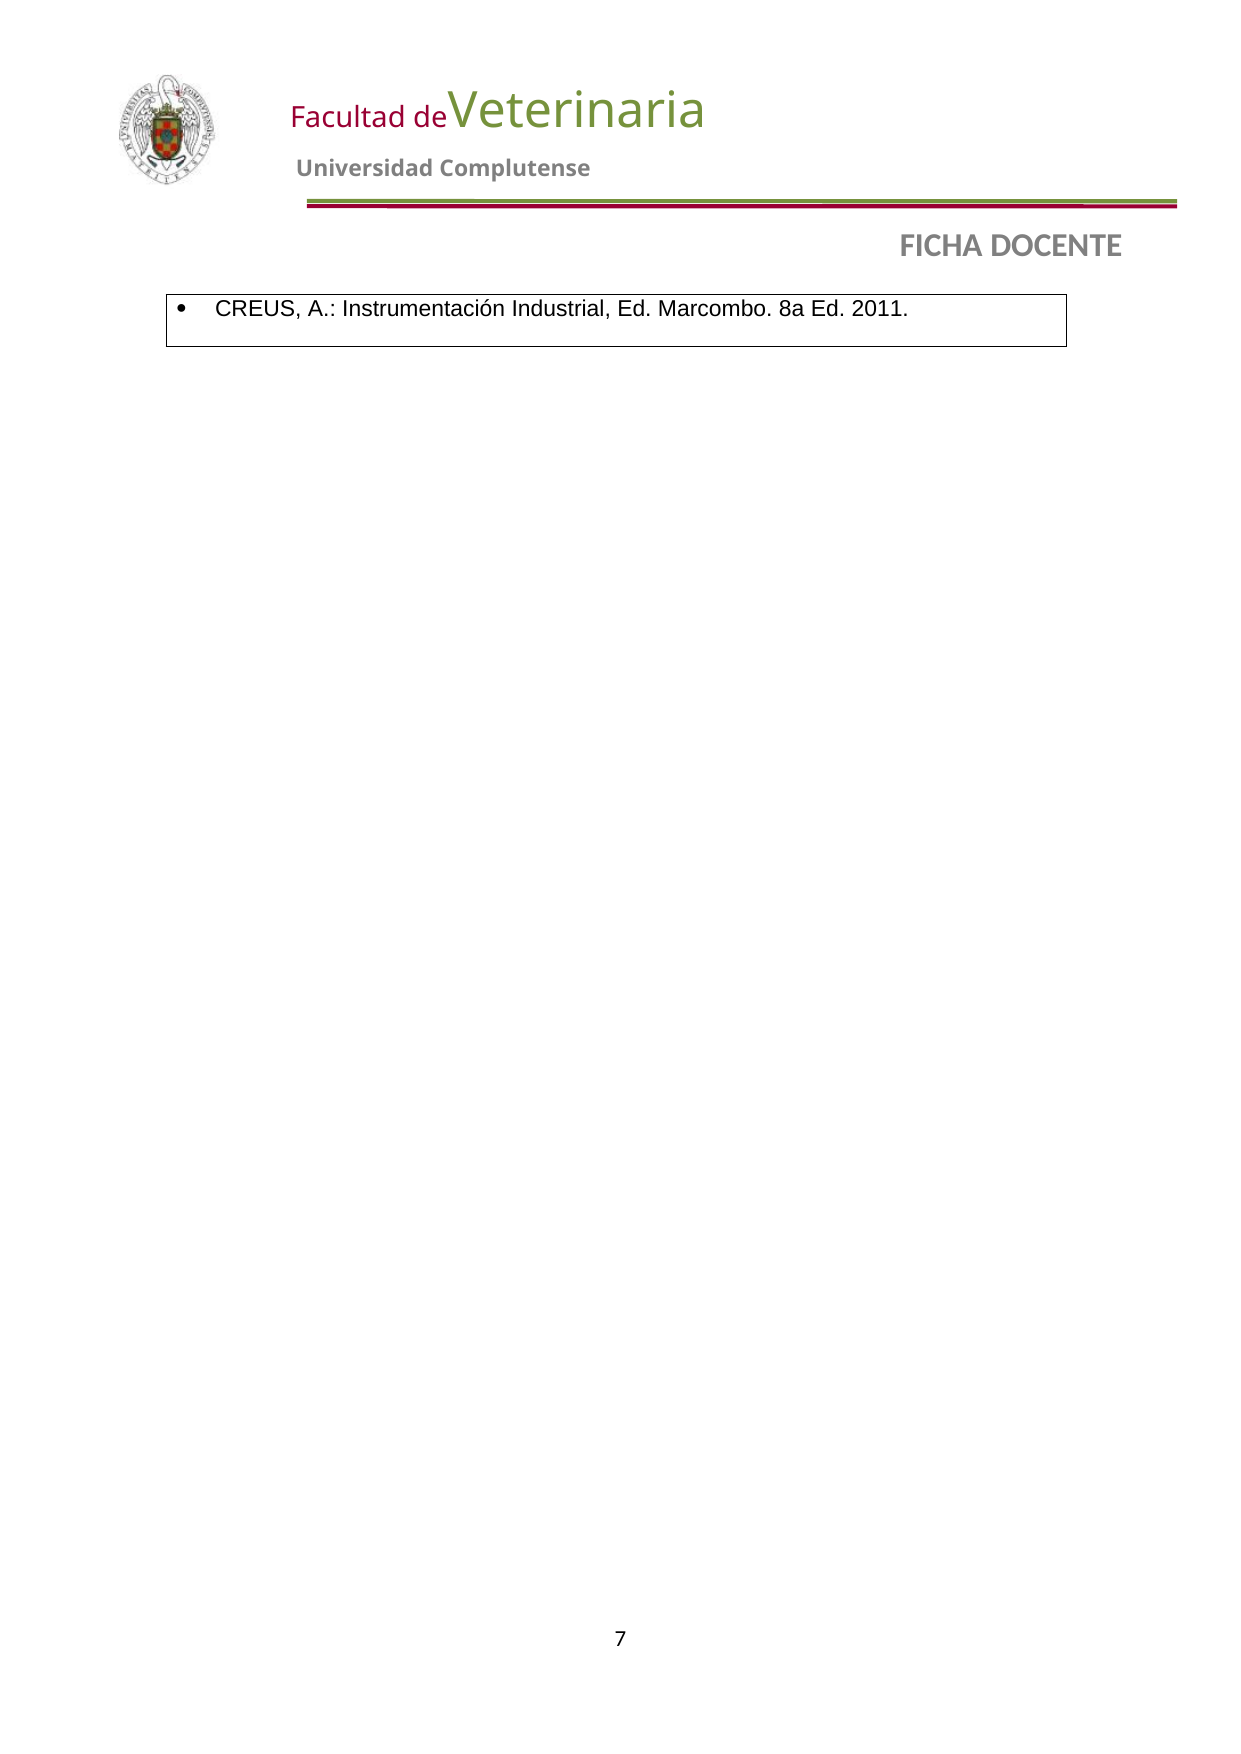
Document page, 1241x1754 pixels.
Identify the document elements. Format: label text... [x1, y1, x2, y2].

picture [110, 74, 224, 189]
